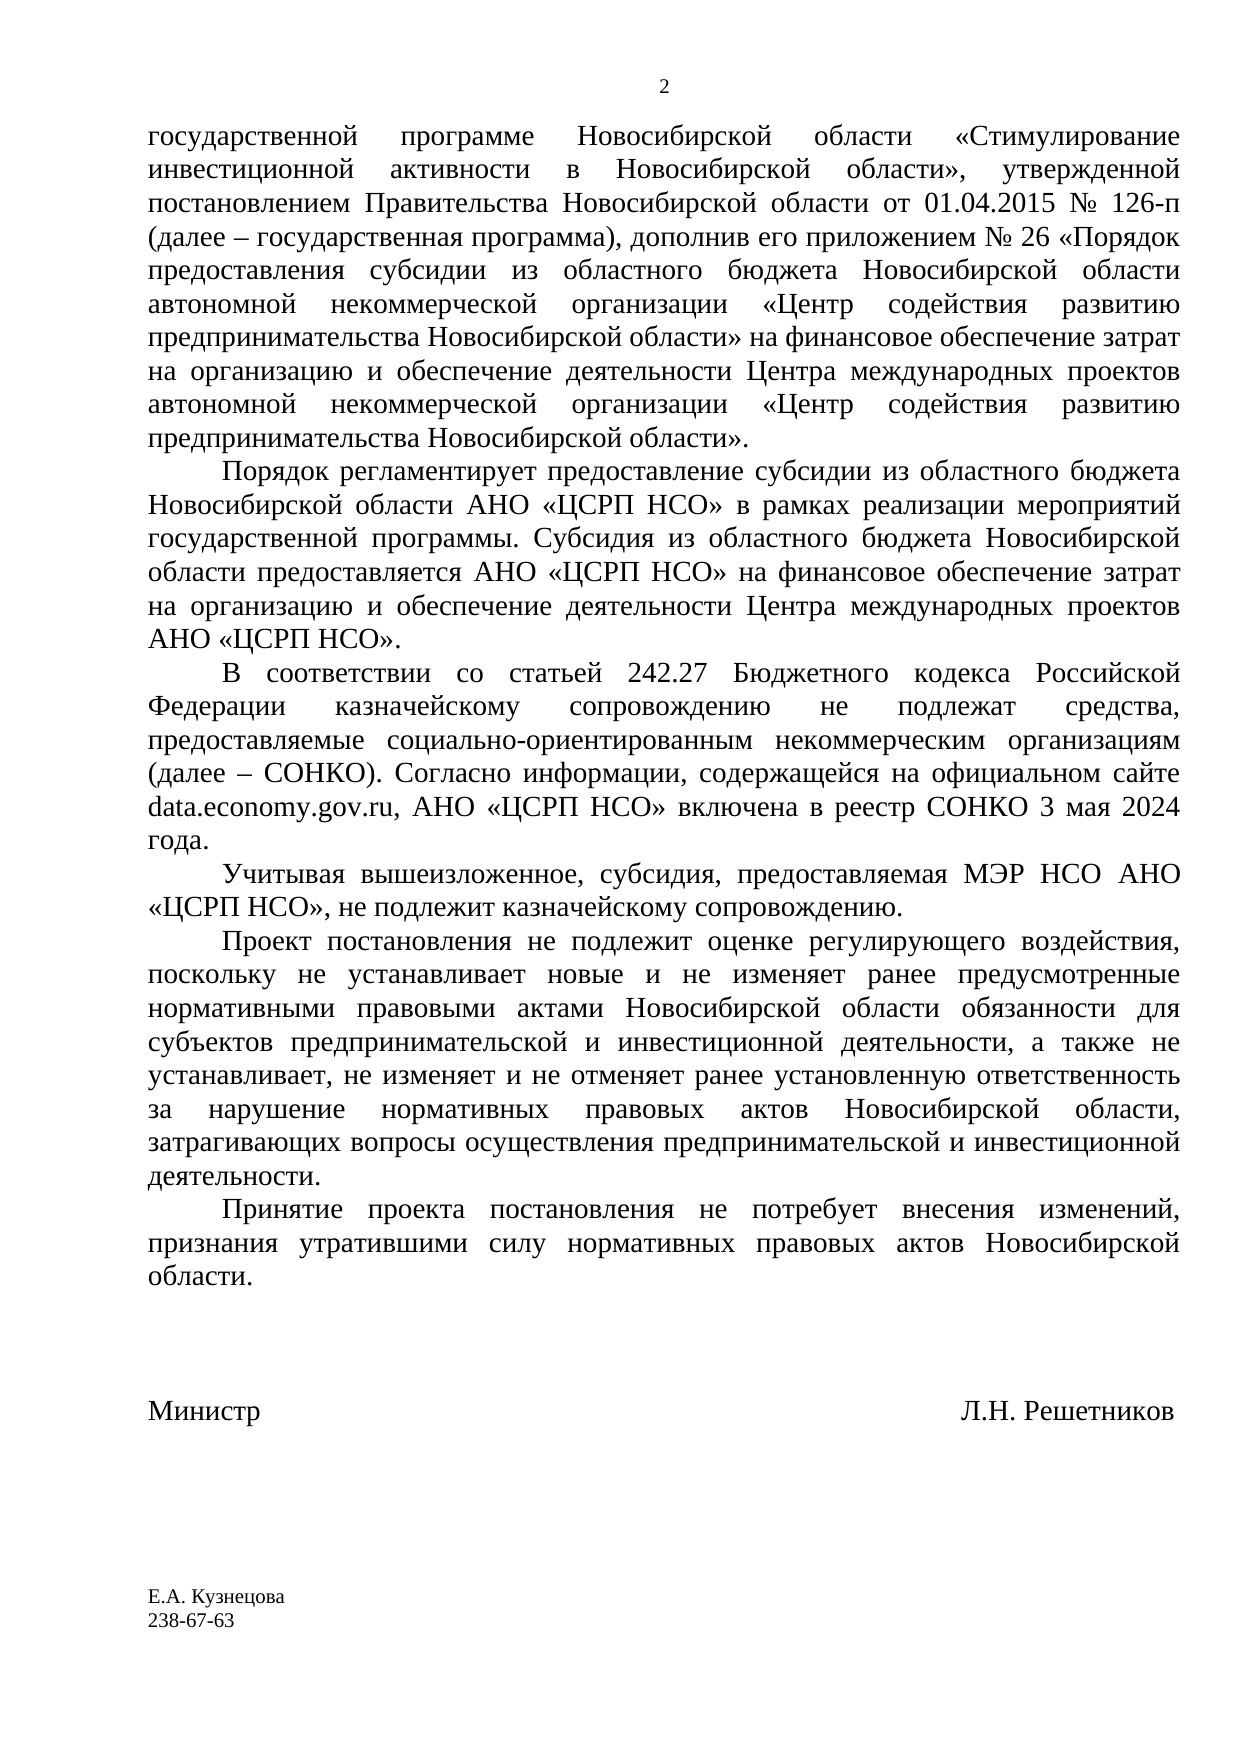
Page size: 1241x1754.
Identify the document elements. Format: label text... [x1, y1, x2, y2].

text Е.А. Кузнецова [148, 1584, 1181, 1608]
text Учитывая вышеизложенное, субсидия, предоставляемая МЭР НСО АНО «ЦСРП НСО», не подлежит казначейскому сопровождению. [148, 856, 1181, 923]
text 238-67-63 [148, 1608, 1181, 1632]
text В соответствии со статьей 242.27 Бюджетного кодекса Российской Федерации казначейскому сопровождению не подлежат средства, предоставляемые социально-ориентированным некоммерческим организациям (далее – СОНКО). Согласно информации, содержащейся на официальном сайте data.economy.gov.ru, АНО «ЦСРП НСО» включена в реестр СОНКО 3 мая 2024 года. [148, 655, 1181, 856]
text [148, 118, 1181, 453]
text Проект постановления не подлежит оценке регулирующего воздействия, поскольку не устанавливает новые и не изменяет ранее предусмотренные нормативными правовыми актами Новосибирской области обязанности для субъектов предпринимательской и инвестиционной деятельности, а также не устанавливает, не изменяет и не отменяет ранее установленную ответственность за нарушение нормативных правовых актов Новосибирской области, затрагивающих вопросы осуществления предпринимательской и инвестиционной деятельности. [148, 923, 1181, 1191]
text Принятие проекта постановления не потребует внесения изменений, признания утратившими силу нормативных правовых актов Новосибирской области. [148, 1191, 1181, 1292]
text Порядок регламентирует предоставление субсидии из областного бюджета Новосибирской области АНО «ЦСРП НСО» в рамках реализации мероприятий государственной программы. Субсидия из областного бюджета Новосибирской области предоставляется АНО «ЦСРП НСО» на финансовое обеспечение затрат на организацию и обеспечение деятельности Центра международных проектов АНО «ЦСРП НСО». [148, 453, 1181, 655]
text Министр Л.Н. Решетников [148, 1393, 1181, 1426]
